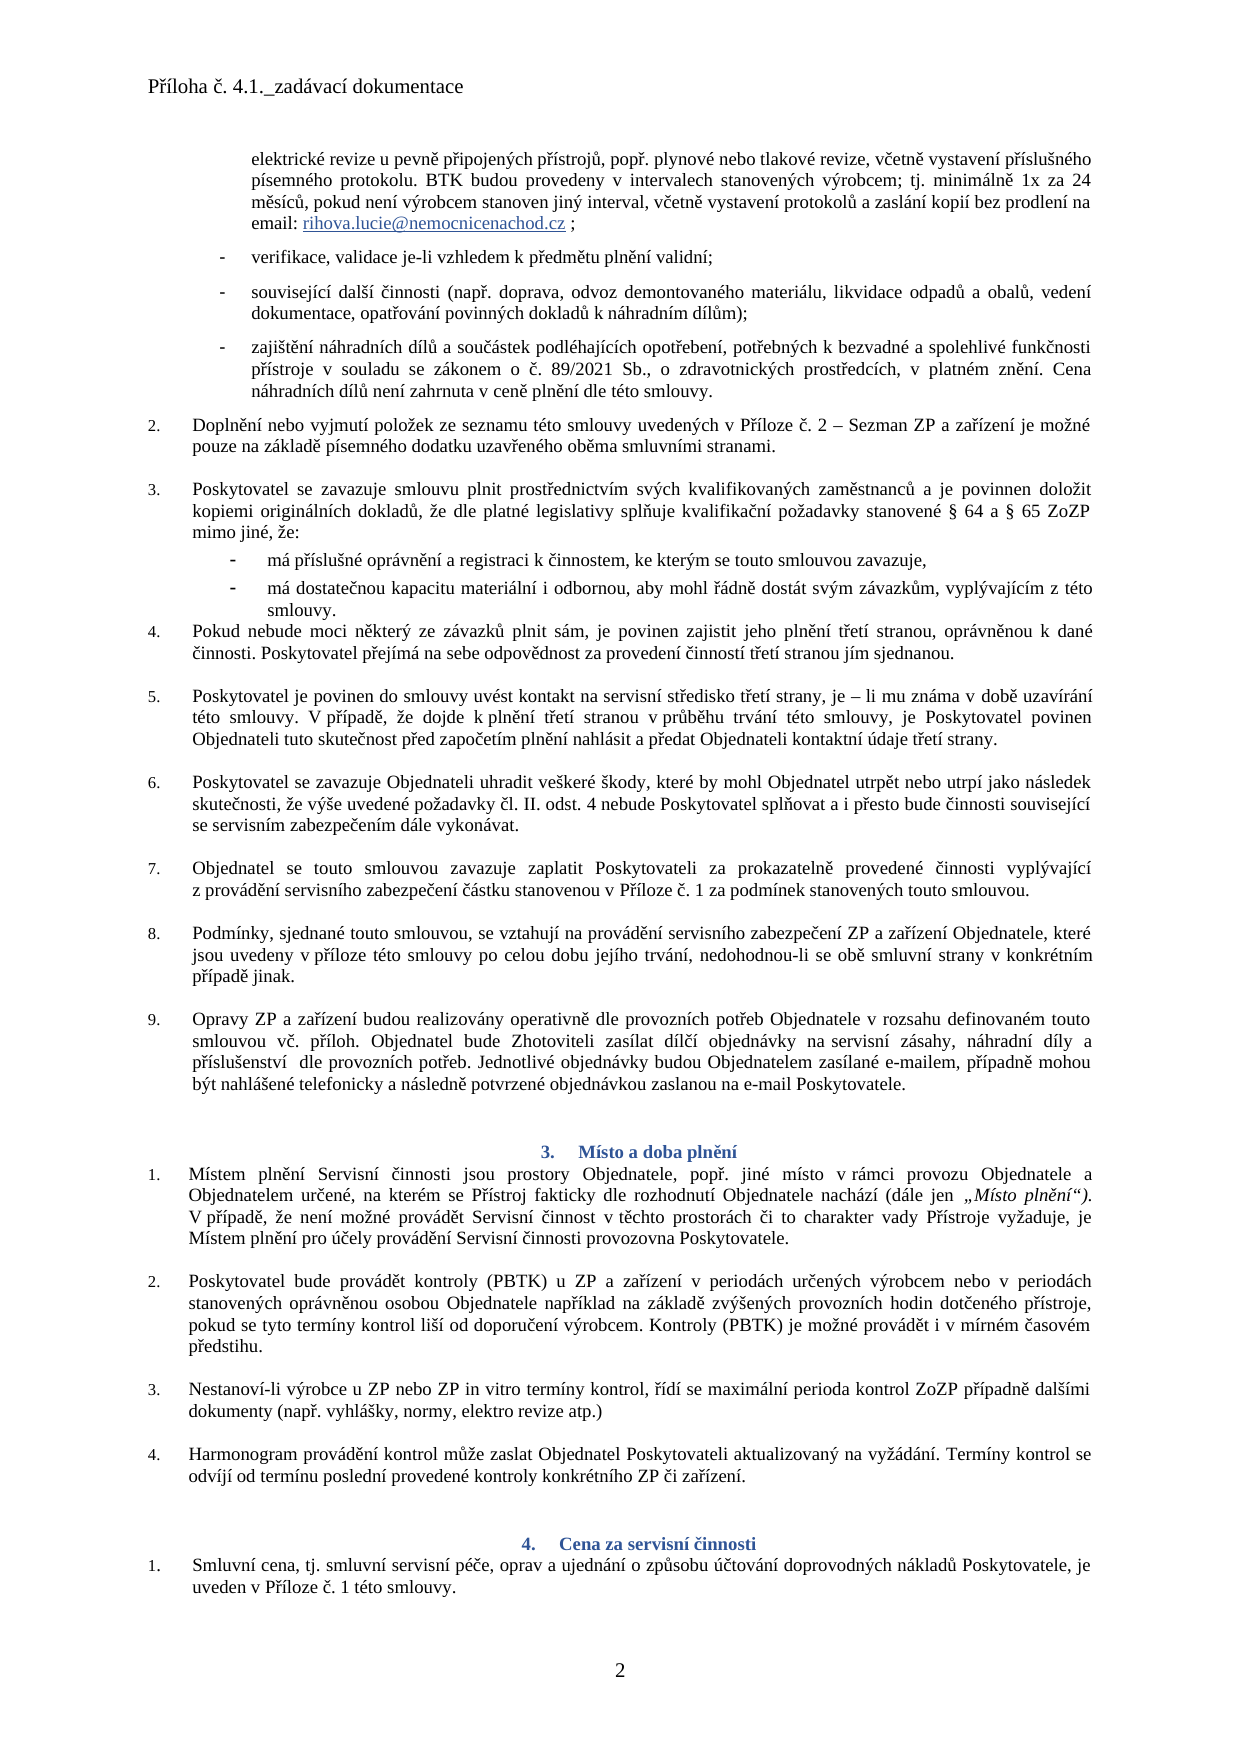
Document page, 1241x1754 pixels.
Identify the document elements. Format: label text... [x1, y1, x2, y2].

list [219, 148, 1093, 234]
list Nestanoví-li výrobce u ZP nebo ZP in vitro termíny kontrol, řídí se maximální perioda kontrol ZoZP případně dalšími dokumenty (např. vyhlášky, normy, elektro revize atp.) [148, 1378, 1093, 1421]
list zajištění náhradních dílů a součástek podléhajících opotřebení, potřebných k bezvadné a spolehlivé funkčnosti přístroje v souladu se zákonem o č. 89/2021 Sb., o zdravotnických prostředcích, v platném znění. Cena náhradních dílů není zahrnuta v ceně plnění dle této smlouvy. [219, 336, 1093, 401]
list Poskytovatel se zavazuje smlouvu plnit prostřednictvím svých kvalifikovaných zaměstnanců a je povinnen doložit kopiemi originálních dokladů, že dle platné legislativy splňuje kvalifikační požadavky stanovené § 64 a § 65 ZoZP mimo jiné, že: [148, 478, 1093, 543]
list Poskytovatel je povinen do smlouvy uvést kontakt na servisní středisko třetí strany, je – li mu známa v době uzavírání této smlouvy. V případě, že dojde k plnění třetí stranou v průběhu trvání této smlouvy, je Poskytovatel povinen Objednateli tuto skutečnost před započetím plnění nahlásit a předat Objednateli kontaktní údaje třetí strany. [148, 685, 1093, 749]
list verifikace, validace je-li vzhledem k předmětu plnění validní; [219, 246, 1093, 268]
list Místem plnění Servisní činnosti jsou prostory Objednatele, popř. jiné místo v rámci provozu Objednatele a Objednatelem určené, na kterém se Přístroj fakticky dle rozhodnutí Objednatele nachází (dále jen „Místo plnění“). V případě, že není možné provádět Servisní činnost v těchto prostorách či to charakter vady Přístroje vyžaduje, je Místem plnění pro účely provádění Servisní činnosti provozovna Poskytovatele. [148, 1163, 1093, 1249]
subtitle Cena za servisní činnosti [185, 1533, 1093, 1554]
list Poskytovatel bude provádět kontroly (PBTK) u ZP a zařízení v periodách určených výrobcem nebo v periodách stanovených oprávněnou osobou Objednatele například na základě zvýšených provozních hodin dotčeného přístroje, pokud se tyto termíny kontrol liší od doporučení výrobcem. Kontroly (PBTK) je možné provádět i v mírném časovém předstihu. [148, 1270, 1093, 1357]
list Doplnění nebo vyjmutí položek ze seznamu této smlouvy uvedených v Příloze č. 2 – Sezman ZP a zařízení je možné pouze na základě písemného dodatku uzavřeného oběma smluvními stranami. [148, 413, 1093, 457]
list související další činnosti (např. doprava, odvoz demontovaného materiálu, likvidace odpadů a obalů, vedení dokumentace, opatřování povinných dokladů k náhradním dílům); [219, 281, 1093, 324]
list Podmínky, sjednané touto smlouvou, se vztahují na provádění servisního zabezpečení ZP a zařízení Objednatele, které jsou uvedeny v příloze této smlouvy po celou dobu jejího trvání, nedohodnou-li se obě smluvní strany v konkrétním případě jinak. [148, 922, 1093, 987]
list Opravy ZP a zařízení budou realizovány operativně dle provozních potřeb Objednatele v rozsahu definovaném touto smlouvou vč. příloh. Objednatel bude Zhotoviteli zasílat dílčí objednávky na servisní zásahy, náhradní díly a příslušenství dle provozních potřeb. Jednotlivé objednávky budou Objednatelem zasílané e-mailem, případně mohou být nahlášené telefonicky a následně potvrzené objednávkou zaslanou na e-mail Poskytovatele. [148, 1008, 1093, 1094]
list Objednatel se touto smlouvou zavazuje zaplatit Poskytovateli za prokazatelně provedené činnosti vyplývající z provádění servisního zabezpečení částku stanovenou v Příloze č. 1 za podmínek stanovených touto smlouvou. [148, 857, 1093, 900]
list má příslušné oprávnění a registraci k činnostem, ke kterým se touto smlouvou zavazuje, [229, 549, 1093, 571]
list Pokud nebude moci některý ze závazků plnit sám, je povinen zajistit jeho plnění třetí stranou, oprávněnou k dané činnosti. Poskytovatel přejímá na sebe odpovědnost za provedení činností třetí stranou jím sjednanou. [148, 620, 1093, 663]
list Harmonogram provádění kontrol může zaslat Objednatel Poskytovateli aktualizovaný na vyžádání. Termíny kontrol se odvíjí od termínu poslední provedené kontroly konkrétního ZP či zařízení. [148, 1443, 1093, 1486]
list má dostatečnou kapacitu materiální i odbornou, aby mohl řádně dostát svým závazkům, vyplývajícím z této smlouvy. [229, 577, 1093, 620]
subtitle Místo a doba plnění [185, 1141, 1093, 1163]
list Poskytovatel se zavazuje Objednateli uhradit veškeré škody, které by mohl Objednatel utrpět nebo utrpí jako následek skutečnosti, že výše uvedené požadavky čl. II. odst. 4 nebude Poskytovatel splňovat a i přesto bude činnosti související se servisním zabezpečením dále vykonávat. [148, 771, 1093, 836]
text 1. Smluvní cena, tj. smluvní servisní péče, oprav a ujednání o způsobu účtování doprovodných nákladů Poskytovatele, je uveden v Příloze č. 1 této smlouvy. [148, 1554, 1093, 1597]
